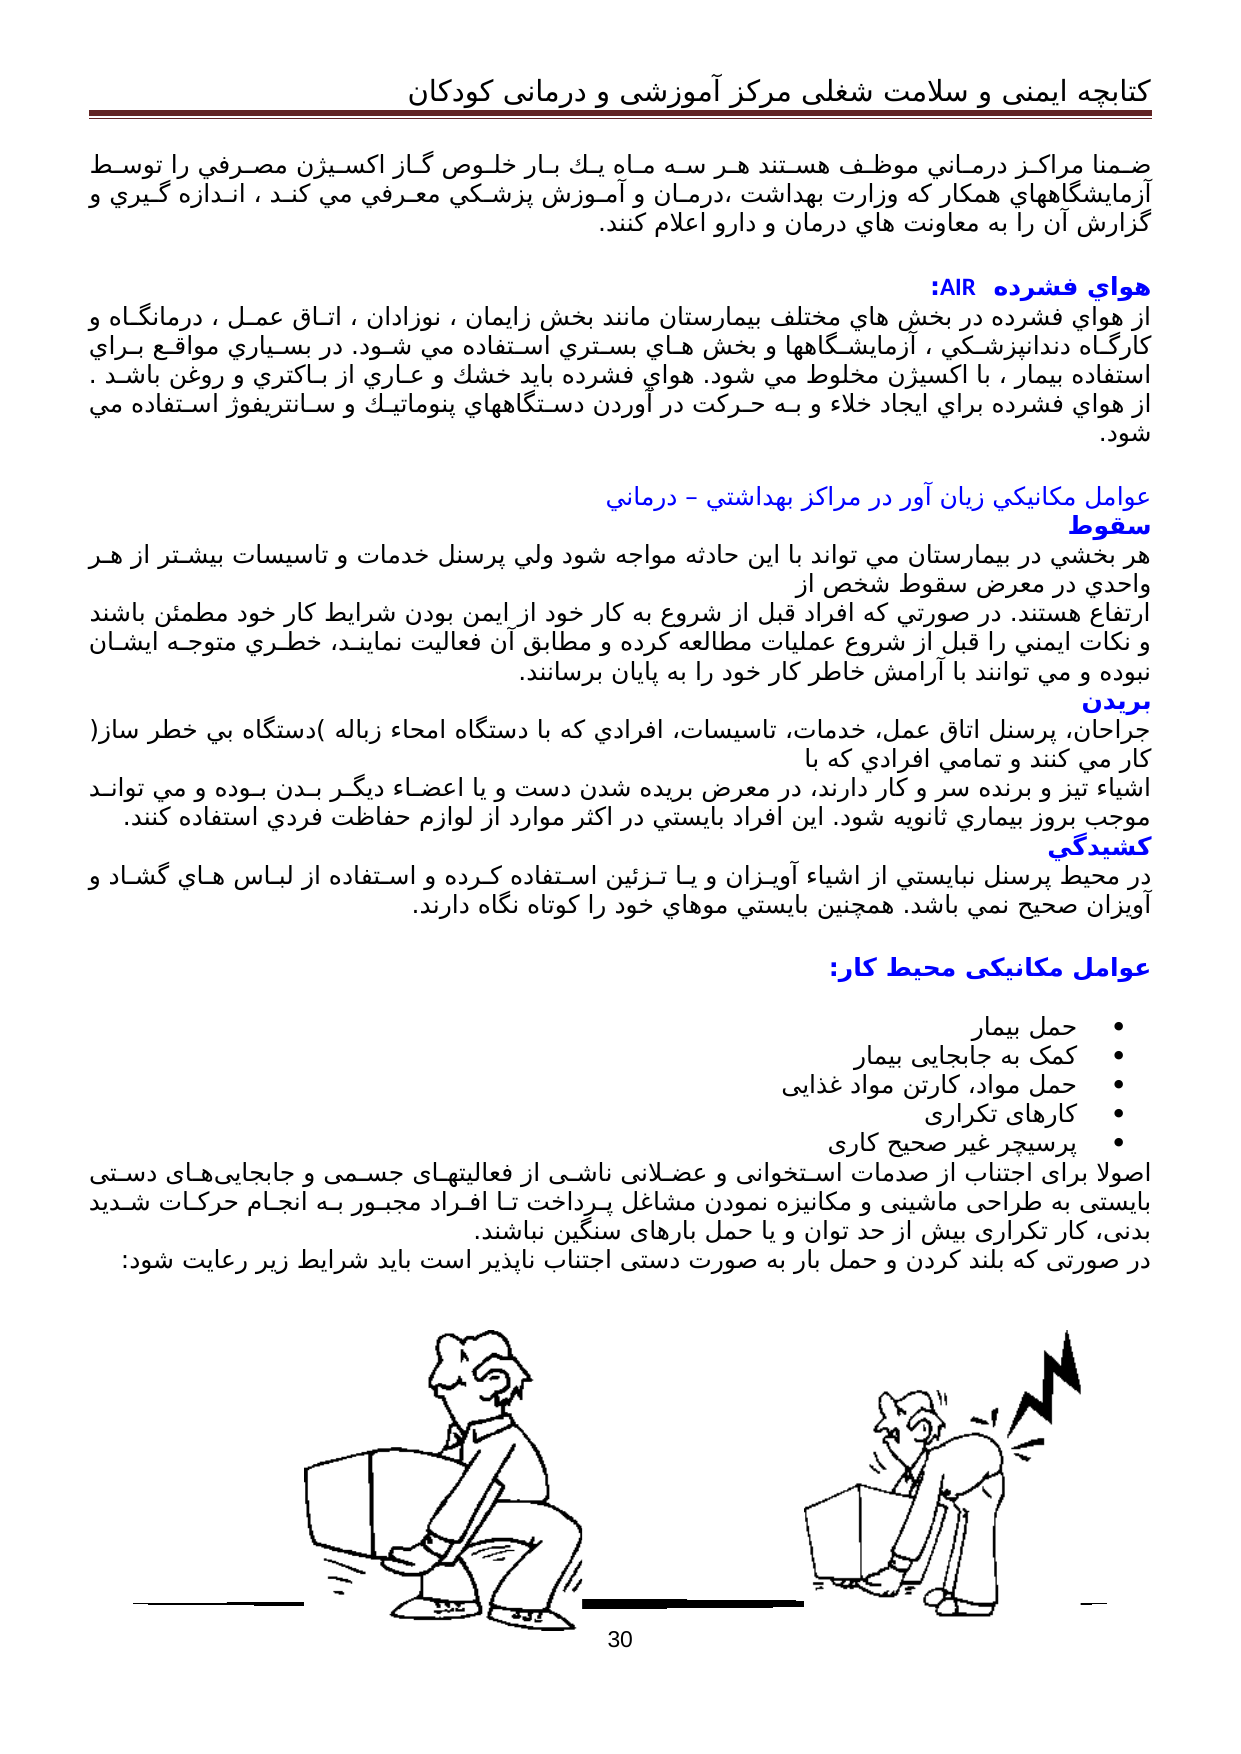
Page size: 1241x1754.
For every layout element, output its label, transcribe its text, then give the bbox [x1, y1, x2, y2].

list حمل مواد، کارتن مواد غذایی [89, 1070, 1114, 1099]
text هواي فشرده AIR: [89, 271, 1152, 302]
text ضمنا مراكز درماني موظف هستند هر سه ماه يك بار خلوص گاز اكسيژن مصرفي را توسط آزمايشگاههاي همكار كه وزارت بهداشت ،درمان و آموزش پزشكي معرفي مي كند ، اندازه گيري و گزارش آن را به معاونت هاي درمان و دارو اعلام كنند. [89, 150, 1152, 237]
list حمل بیمار [89, 1012, 1114, 1041]
text در صورتی که بلند کردن و حمل بار به صورت دستی اجتناب ناپذیر است باید شرایط زیر رعایت شود: [89, 1245, 1152, 1274]
text كشيدگي [89, 832, 1152, 861]
text از هواي فشرده در بخش هاي مختلف بيمارستان مانند بخش زايمان ، نوزادان ، اتاق عمل ، درمانگاه و كارگاه دندانپزشكي ، آزمايشگاهها و بخش هاي بستري استفاده مي شود. در بسياري مواقع براي استفاده بيمار ، با اكسيژن مخلوط مي شود. هواي فشرده بايد خشك و عاري از باكتري و روغن باشد . از هواي فشرده براي ايجاد خلاء و به حركت در آوردن دستگاههاي پنوماتيك و سانتريفوژ استفاده مي شود. [89, 302, 1152, 448]
text سقوط [89, 511, 1152, 540]
text هر بخشي در بيمارستان مي تواند با اين حادثه مواجه شود ولي پرسنل خدمات و تاسيسات بيشتر از هر واحدي در معرض سقوط شخص از [89, 540, 1152, 598]
text جراحان، پرسنل اتاق عمل، خدمات، تاسيسات، افرادي كه با دستگاه امحاء زباله )دستگاه بي خطر ساز( كار مي كنند و تمامي افرادي كه با [89, 715, 1152, 773]
text عوامل مكانيكي زيان آور در مراكز بهداشتي – درماني [89, 482, 1152, 511]
text بريدن [89, 686, 1152, 715]
picture [304, 1330, 583, 1631]
text ارتفاع هستند. در صورتي كه افراد قبل از شروع به كار خود از ايمن بودن شرايط كار خود مطمئن باشند و نكات ايمني را قبل از شروع عمليات مطالعه كرده و مطابق آن فعاليت نمايند، خطري متوجه ايشان نبوده و مي توانند با آرامش خاطر كار خود را به پايان برسانند. [89, 598, 1152, 686]
list پرسیچر غیر صحیح کاری [89, 1128, 1114, 1158]
list کمک به جابجایی بیمار [89, 1041, 1114, 1070]
text عوامل مکانیکی محیط کار: [89, 953, 1152, 982]
text اصولا برای اجتناب از صدمات استخوانی و عضلانی ناشی از فعالیتهای جسمی و جابجایی‌های دستی بایستی به طراحی ماشینی و مکانیزه نمودن مشاغل پرداخت تا افراد مجبور به انجام حرکات شدید بدنی، کار تکراری بیش از حد توان و یا حمل بارهای سنگین نباشند. [89, 1158, 1152, 1245]
list کارهای تکراری [89, 1099, 1114, 1128]
text اشياء تيز و برنده سر و كار دارند، در معرض بريده شدن دست و يا اعضاء ديگر بدن بوده و مي تواند موجب بروز بيماري ثانويه شود. اين افراد بايستي در اكثر موارد از لوازم حفاظت فردي استفاده كنند. [89, 773, 1152, 832]
text در محيط پرسنل نبايستي از اشياء آويزان و يا تزئين استفاده كرده و استفاده از لباس هاي گشاد و آويزان صحيح نمي باشد. همچنين بايستي موهاي خود را كوتاه نگاه دارند. [89, 861, 1152, 919]
picture [804, 1330, 1081, 1618]
